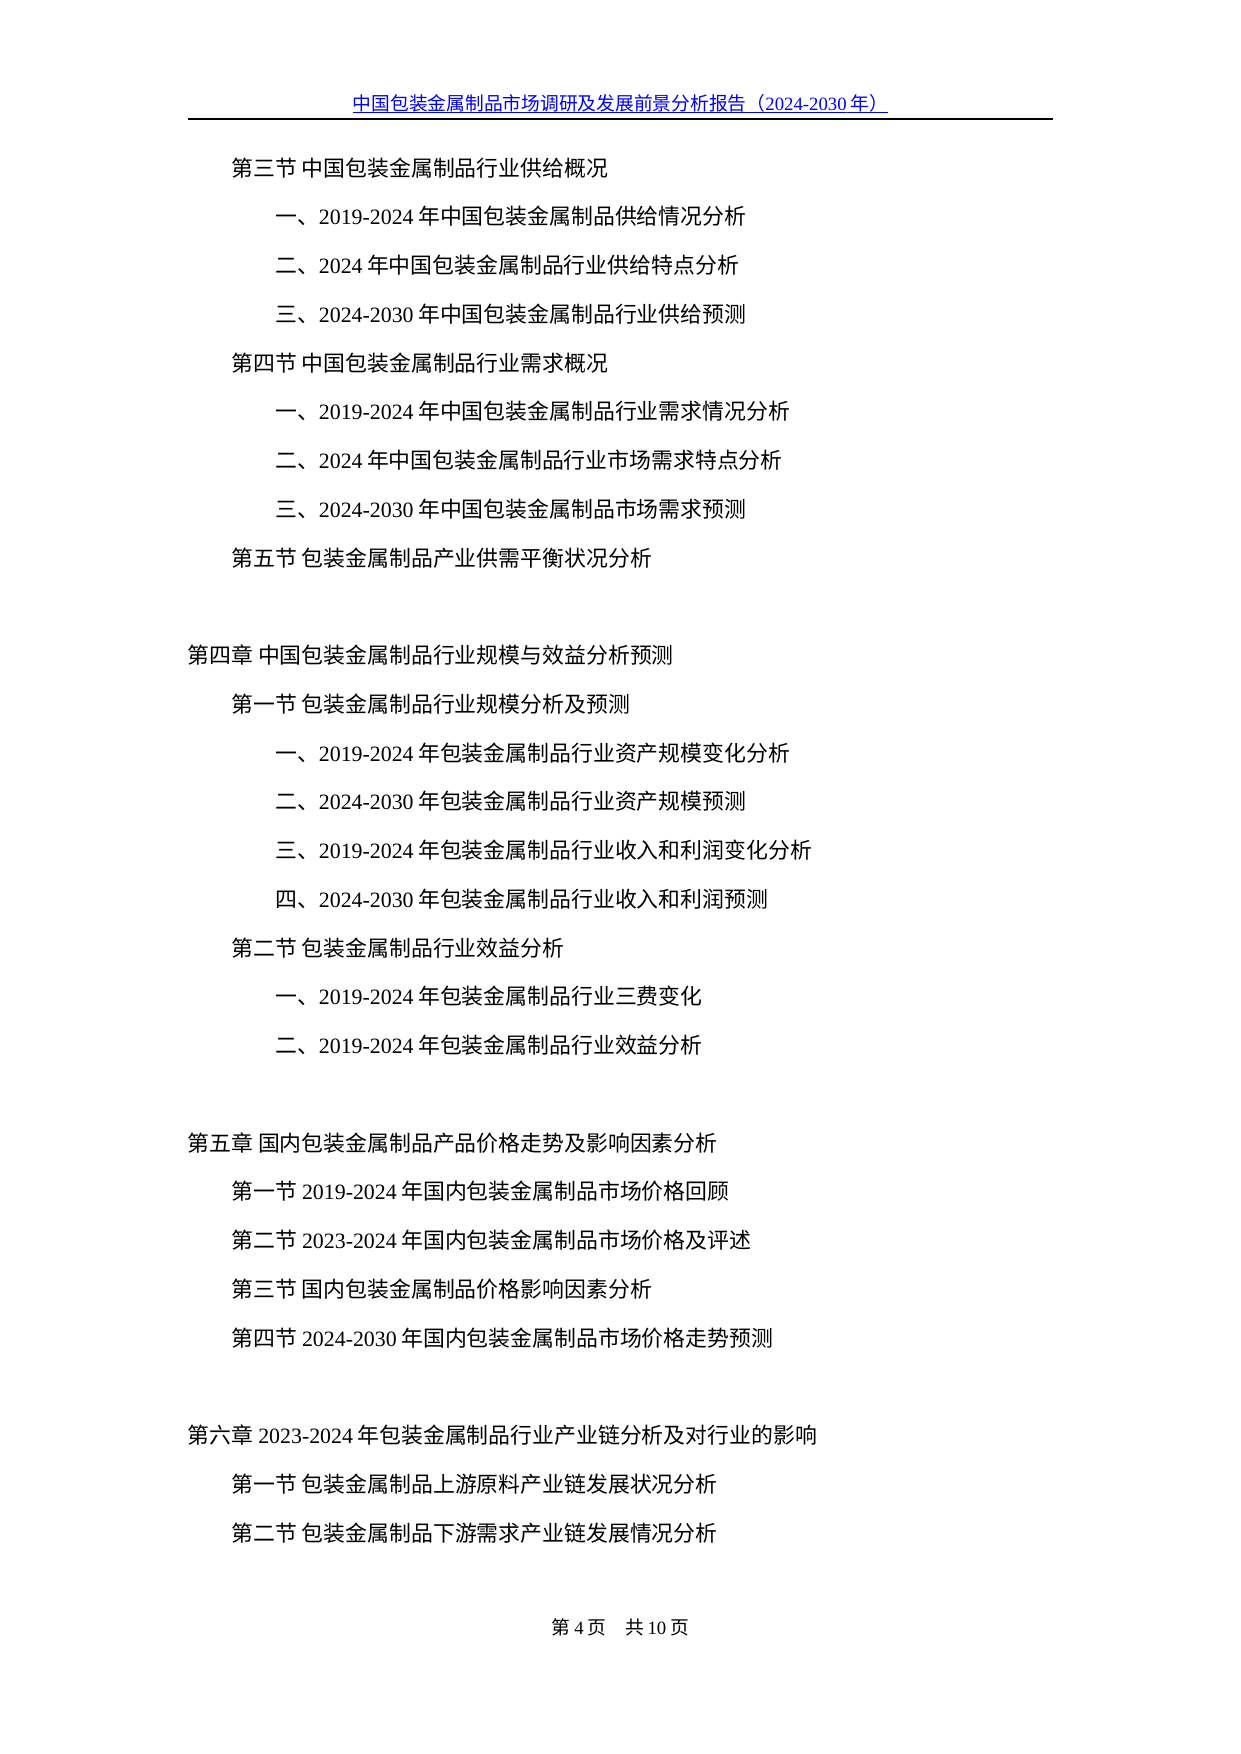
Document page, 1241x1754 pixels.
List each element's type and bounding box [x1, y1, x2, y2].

text [187, 150, 1053, 1548]
